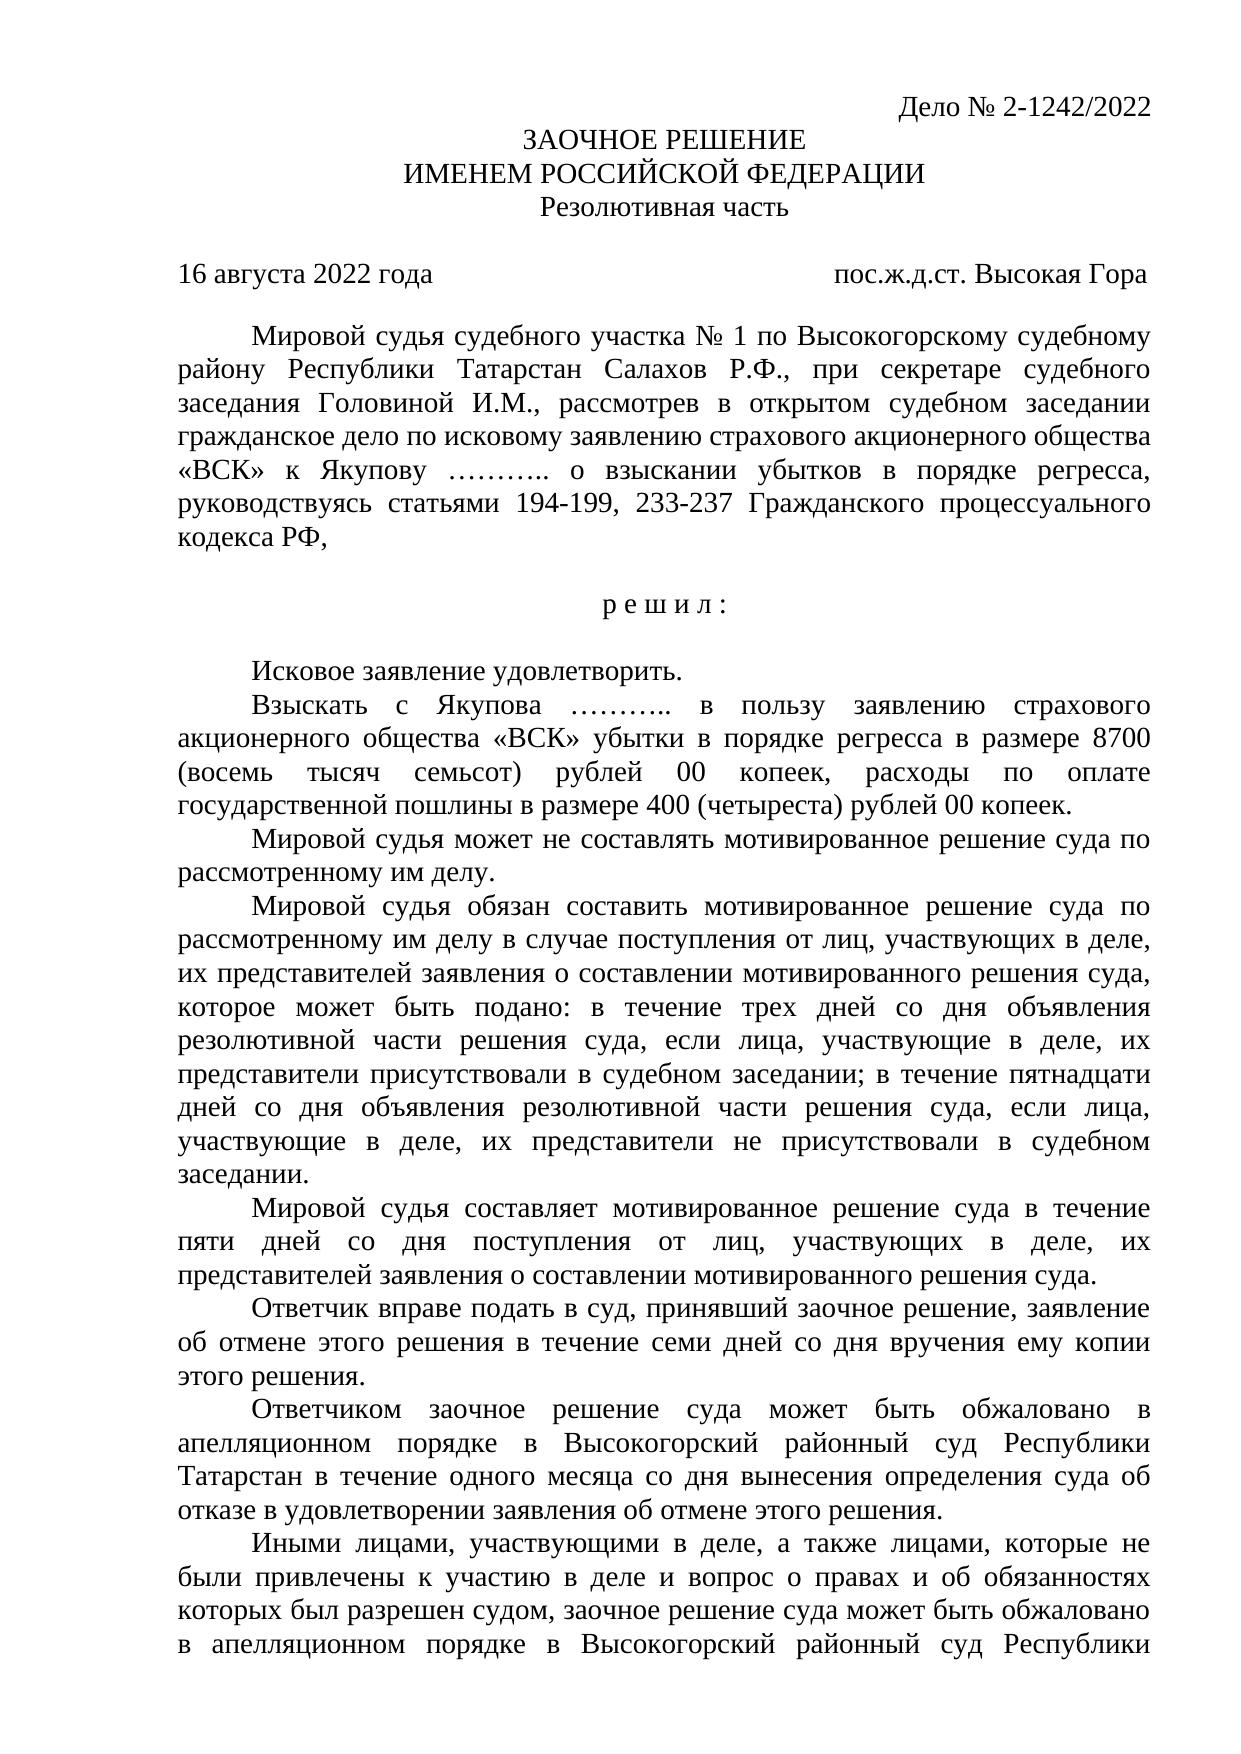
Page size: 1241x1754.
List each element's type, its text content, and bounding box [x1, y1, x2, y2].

text Взыскать с Якупова ……….. в пользу заявлению страхового акционерного общества «ВСК» убытки в порядке регресса в размере 8700 (восемь тысяч семьсот) рублей 00 копеек, расходы по оплате государственной пошлины в размере 400 (четыреста) рублей 00 копеек. [177, 687, 1152, 821]
text Мировой судья судебного участка № 1 по Высокогорскому судебному району Республики Татарстан Салахов Р.Ф., при секретаре судебного заседания Головиной И.М., рассмотрев в открытом судебном заседании гражданское дело по исковому заявлению страхового акционерного общества «ВСК» к Якупову ……….. о взыскании убытков в порядке регресса, руководствуясь статьями 194-199, 233-237 Гражданского процессуального кодекса РФ, [177, 318, 1152, 553]
text р е ш и л : [177, 586, 1152, 620]
text Ответчиком заочное решение суда может быть обжаловано в апелляционном порядке в Высокогорский районный суд Республики Татарстан в течение одного месяца со дня вынесения определения суда об отказе в удовлетворении заявления об отмене этого решения. [177, 1391, 1152, 1525]
text Резолютивная часть [177, 189, 1152, 223]
text ЗАОЧНОЕ РЕШЕНИЕ [177, 122, 1152, 156]
text Дело № 2-1242/2022 [177, 89, 1152, 122]
text ИМЕНЕМ РОССИЙСКОЙ ФЕДЕРАЦИИ [177, 156, 1152, 189]
text 16 августа 2022 года пос.ж.д.ст. Высокая Гора [177, 256, 1152, 290]
text Мировой судья обязан составить мотивированное решение суда по рассмотренному им делу в случае поступления от лиц, участвующих в деле, их представителей заявления о составлении мотивированного решения суда, которое может быть подано: в течение трех дней со дня объявления резолютивной части решения суда, если лица, участвующие в деле, их представители присутствовали в судебном заседании; в течение пятнадцати дней со дня объявления резолютивной части решения суда, если лица, участвующие в деле, их представители не присутствовали в судебном заседании. [177, 888, 1152, 1190]
text Мировой судья может не составлять мотивированное решение суда по рассмотренному им делу. [177, 821, 1152, 888]
text Мировой судья составляет мотивированное решение суда в течение пяти дней со дня поступления от лиц, участвующих в деле, их представителей заявления о составлении мотивированного решения суда. [177, 1190, 1152, 1291]
text Ответчик вправе подать в суд, принявший заочное решение, заявление об отмене этого решения в течение семи дней со дня вручения ему копии этого решения. [177, 1291, 1152, 1391]
text Исковое заявление удовлетворить. [177, 653, 1152, 687]
